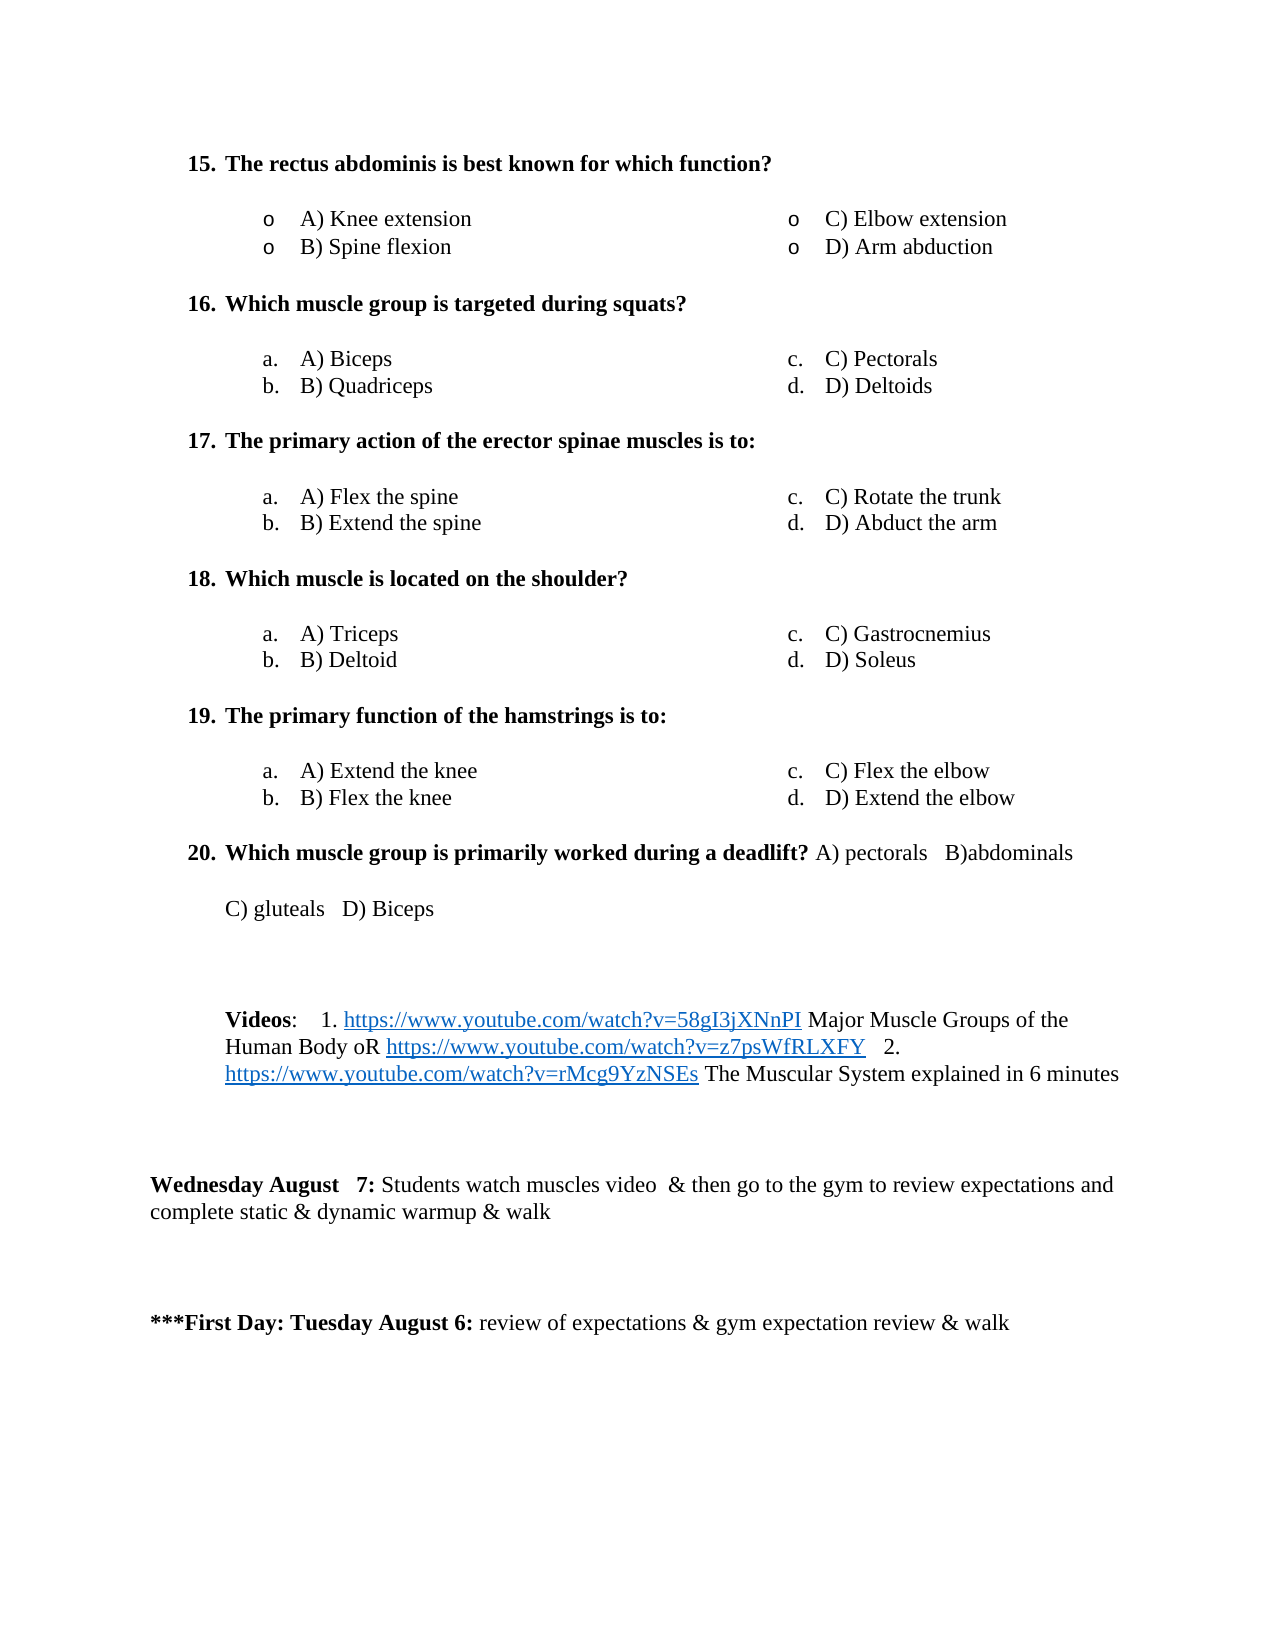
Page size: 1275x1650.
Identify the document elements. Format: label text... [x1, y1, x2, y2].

list B) Flex the knee [262, 784, 600, 810]
list C) Elbow extension [787, 206, 1125, 233]
list A) Flex the spine [262, 483, 600, 509]
list D) Arm abduction [787, 233, 1125, 261]
list The primary function of the hamstrings is to: [187, 702, 1125, 728]
list B) Spine flexion [262, 233, 600, 261]
list Which muscle is located on the shoulder? [187, 565, 1125, 591]
list The rectus abdominis is best known for which function? [187, 150, 1125, 176]
list Which muscle group is targeted during squats? [187, 290, 1125, 316]
text Videos: 1. https://www.youtube.com/watch?v=58gI3jXNnPI Major Muscle Groups of the Human Body oR https://www.youtube.com/watch?v=z7psWfRLXFY 2. https://www.youtube.com/watch?v=rMcg9YzNSEs The Muscular System explained in 6 minutes [225, 1006, 1125, 1087]
list C) Rotate the trunk [787, 483, 1125, 509]
list A) Extend the knee [262, 758, 600, 784]
list A) Triceps [262, 620, 600, 647]
list D) Deltoids [787, 372, 1125, 398]
text ***First Day: Tuesday August 6: review of expectations & gym expectation review & walk [150, 1309, 1125, 1335]
list B) Deltoid [262, 647, 600, 673]
list C) Pectorals [787, 345, 1125, 372]
list A) Knee extension [262, 206, 600, 233]
list C) Gastrocnemius [787, 620, 1125, 647]
list The primary action of the erector spinae muscles is to: [187, 427, 1125, 454]
list D) Soleus [787, 647, 1125, 673]
list C) Flex the elbow [787, 758, 1125, 784]
list B) Extend the spine [262, 509, 600, 536]
list Which muscle group is primarily worked during a deadlift? A) pectorals B)abdominals [187, 839, 1125, 866]
list D) Abduct the arm [787, 509, 1125, 536]
list A) Biceps [262, 345, 600, 372]
list B) Quadriceps [262, 372, 600, 398]
text C) gluteals D) Biceps [225, 895, 1125, 921]
text Wednesday August 7: Students watch muscles video & then go to the gym to review expectations and complete static & dynamic warmup & walk [150, 1171, 1125, 1224]
list D) Extend the elbow [787, 784, 1125, 810]
